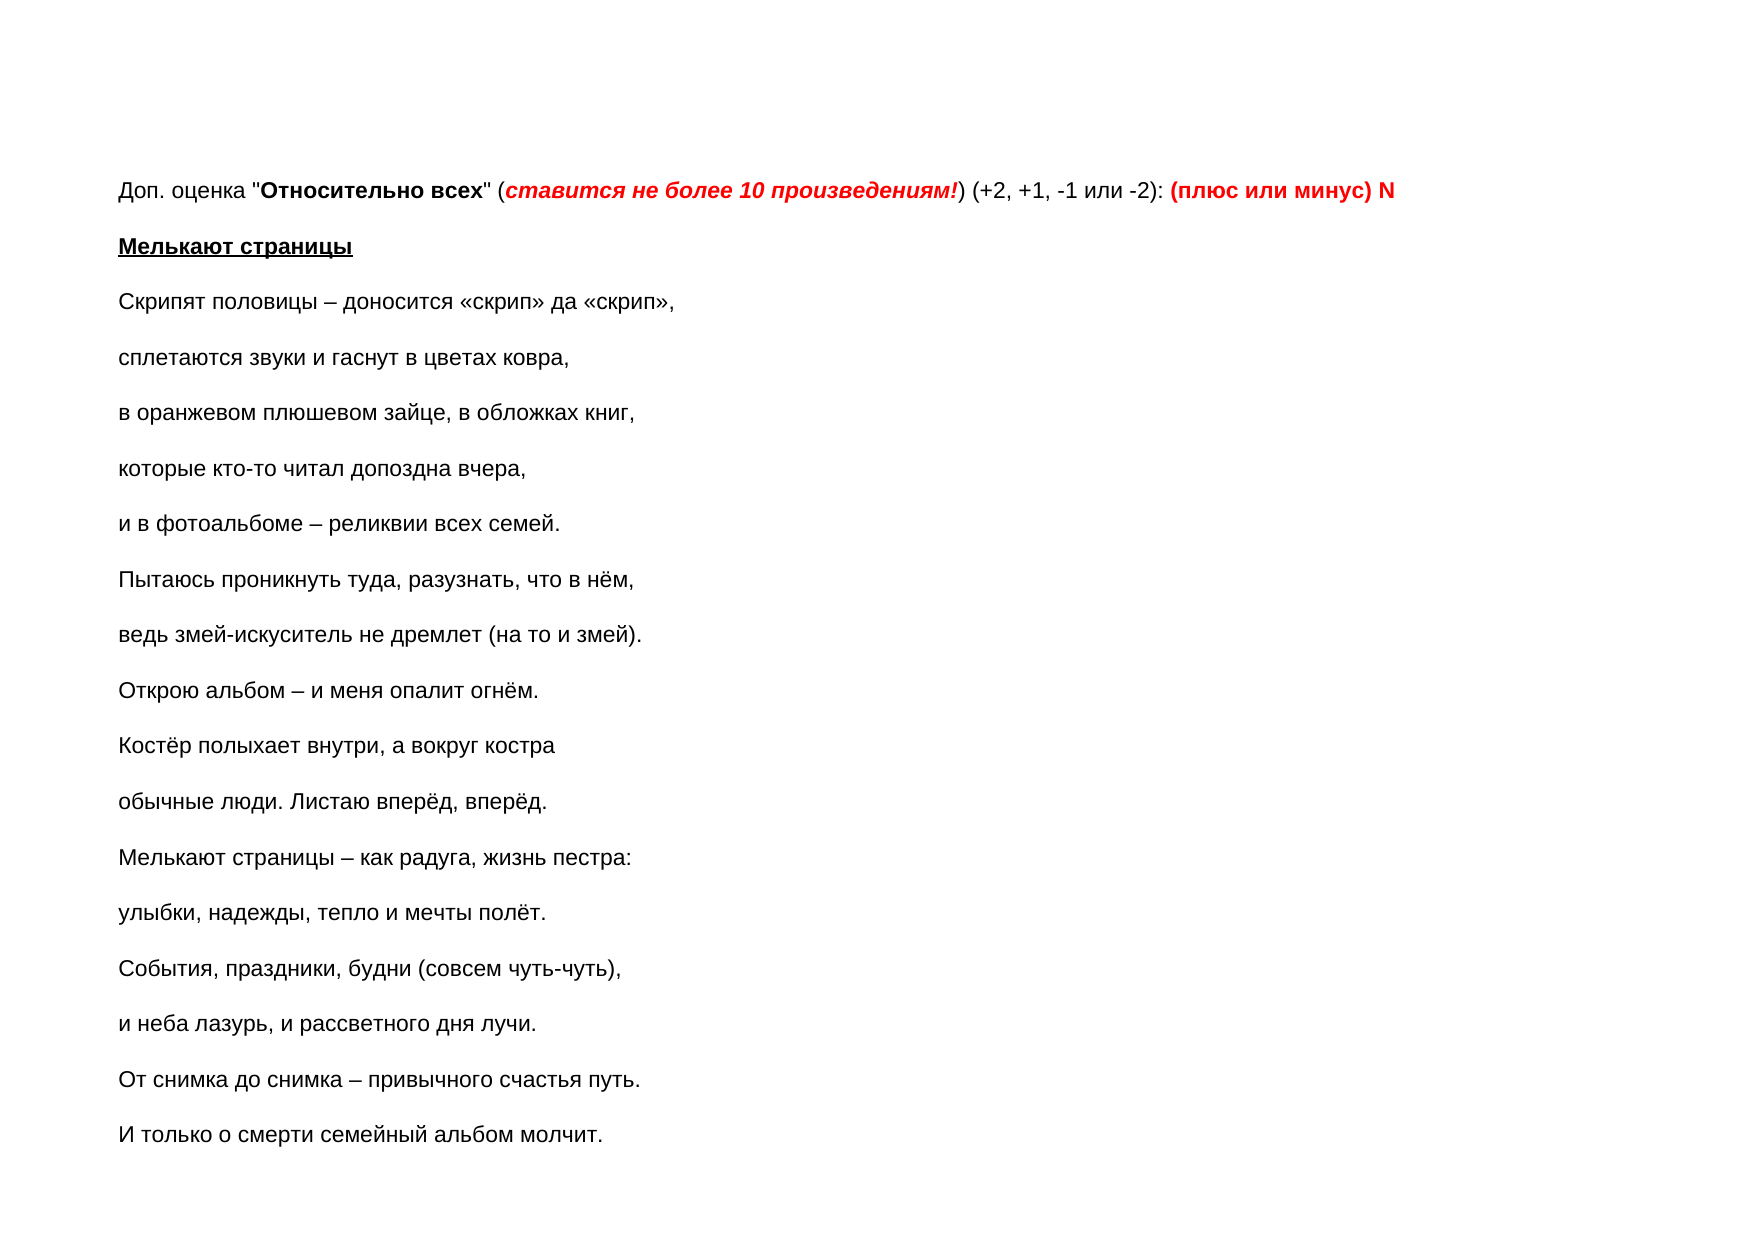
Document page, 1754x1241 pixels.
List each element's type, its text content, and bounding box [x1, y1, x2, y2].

text Мелькают страницы – как радуга, жизнь пестра: [118, 843, 1636, 870]
text которые кто-то читал допоздна вчера, [118, 455, 1636, 481]
text улыбки, надежды, тепло и мечты полёт. [118, 899, 1636, 925]
text и неба лазурь, и рассветного дня лучи. [118, 1010, 1636, 1036]
text События, праздники, будни (совсем чуть-чуть), [118, 954, 1636, 981]
text Открою альбом – и меня опалит огнём. [118, 677, 1636, 703]
text Пытаюсь проникнуть туда, разузнать, что в нём, [118, 566, 1636, 592]
text От снимка до снимка – привычного счастья путь. [118, 1066, 1636, 1092]
text Костёр полыхает внутри, а вокруг костра [118, 732, 1636, 759]
text Мелькают страницы [118, 233, 1636, 259]
text в оранжевом плюшевом зайце, в обложках книг, [118, 399, 1636, 426]
text ведь змей-искуситель не дремлет (на то и змей). [118, 621, 1636, 648]
text И только о смерти семейный альбом молчит. [118, 1121, 1636, 1147]
text обычные люди. Листаю вперёд, вперёд. [118, 788, 1636, 814]
text Скрипят половицы – доносится «скрип» да «скрип», [118, 288, 1636, 314]
text Доп. оценка "Относительно всех" (ставится не более 10 произведениям!) (+2, +1, -1 или -2): (плюс или минус) N [118, 177, 1636, 203]
text и в фотоальбоме – реликвии всех семей. [118, 510, 1636, 537]
text сплетаются звуки и гаснут в цветах ковра, [118, 344, 1636, 370]
